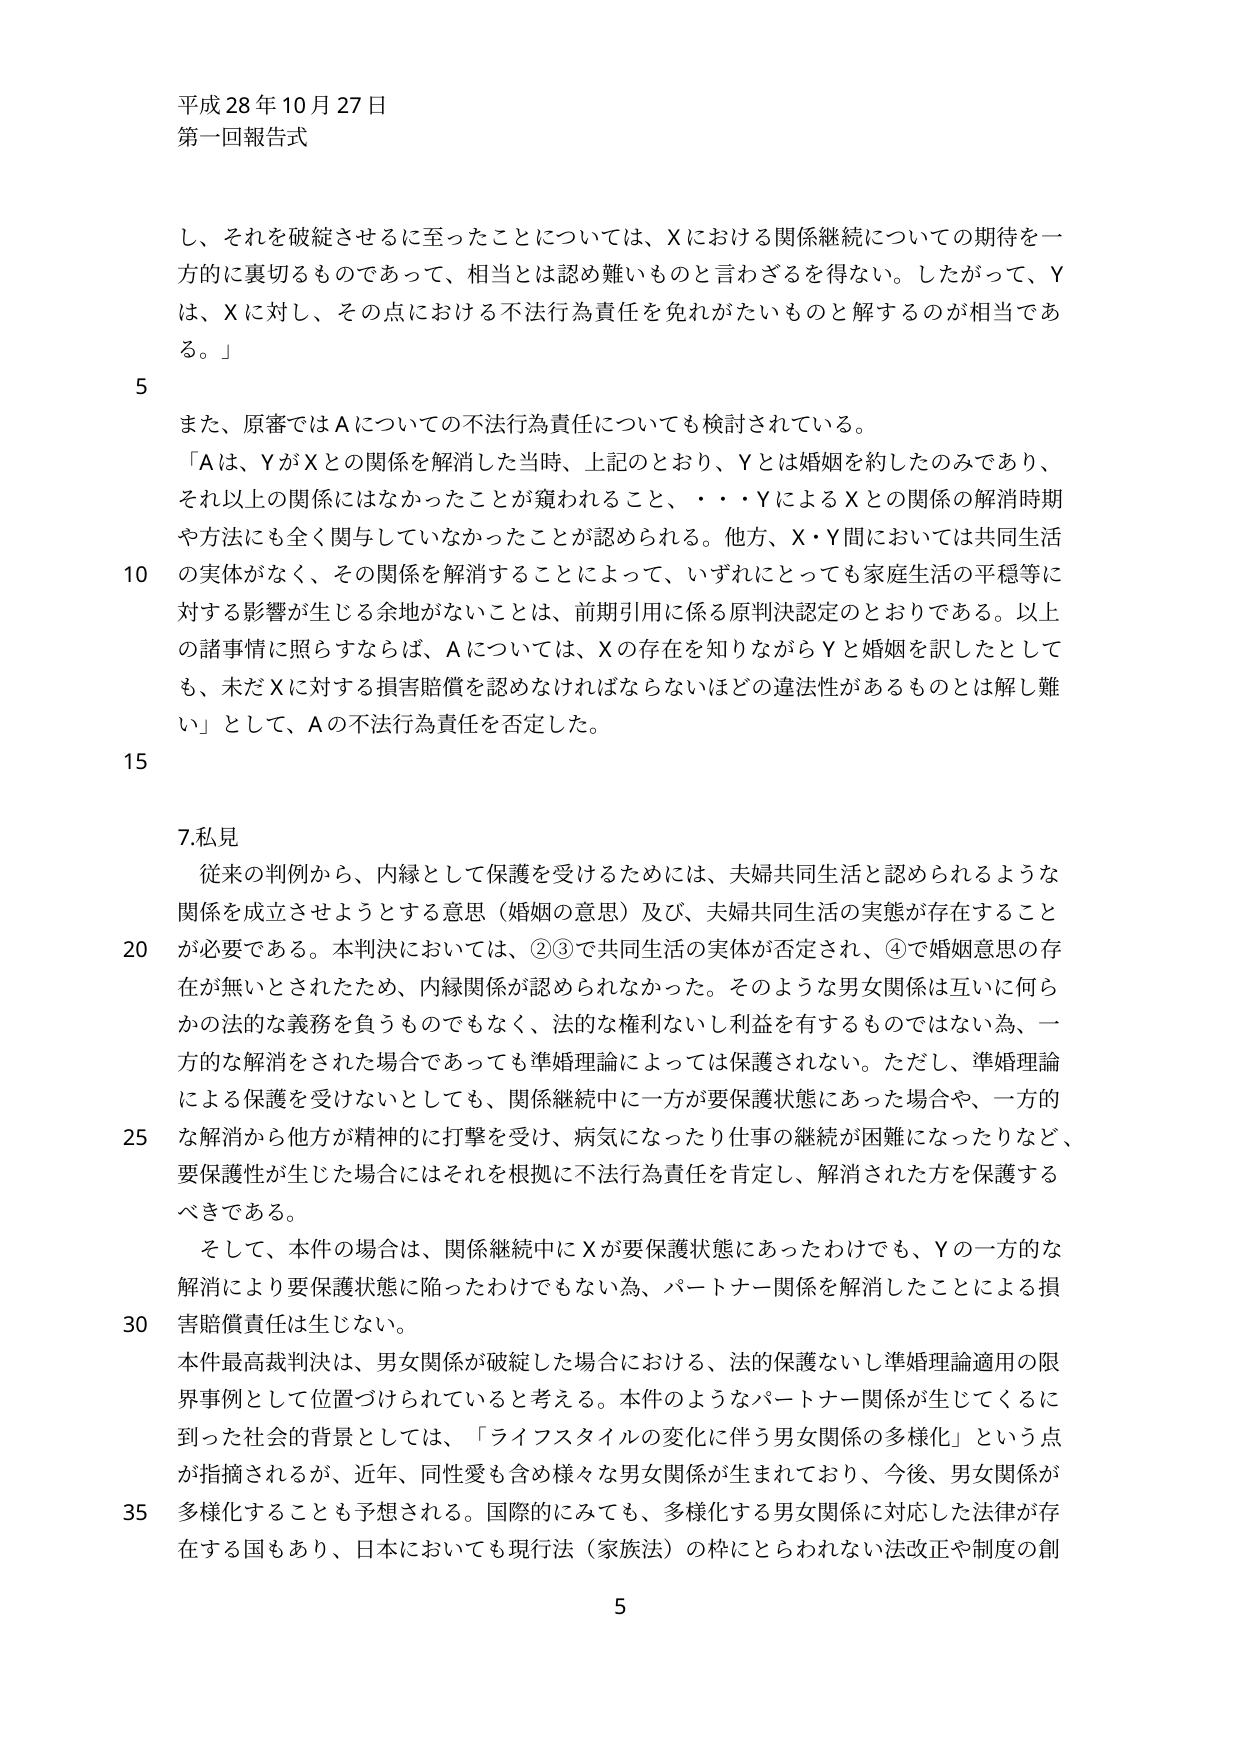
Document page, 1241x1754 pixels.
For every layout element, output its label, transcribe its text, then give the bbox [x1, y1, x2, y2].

text 「Aは、YがXとの関係を解消した当時、上記のとおり、Yとは婚姻を約したのみであり、それ以上の関係にはなかったことが窺われること、・・・YによるXとの関係の解消時期や方法にも全く関与していなかったことが認められる。他方、X・Y間においては共同生活の実体がなく、その関係を解消することによって、いずれにとっても家庭生活の平穏等に対する影響が生じる余地がないことは、前期引用に係る原判決認定のとおりである。以上の諸事情に照らすならば、Aについては、Xの存在を知りながらYと婚姻を訳したとしても、未だXに対する損害賠償を認めなければならないほどの違法性があるものとは解し難い」として、Aの不法行為責任を否定した。 [177, 442, 1063, 742]
text 7.私見 [177, 817, 1063, 854]
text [177, 1342, 1063, 1567]
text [177, 217, 1063, 367]
text 従来の判例から、内縁として保護を受けるためには、夫婦共同生活と認められるような関係を成立させようとする意思（婚姻の意思）及び、夫婦共同生活の実態が存在することが必要である。本判決においては、②③で共同生活の実体が否定され、④で婚姻意思の存在が無いとされたため、内縁関係が認められなかった。そのような男女関係は互いに何らかの法的な義務を負うものでもなく、法的な権利ないし利益を有するものではない為、一方的な解消をされた場合であっても準婚理論によっては保護されない。ただし、準婚理論による保護を受けないとしても、関係継続中に一方が要保護状態にあった場合や、一方的な解消から他方が精神的に打撃を受け、病気になったり仕事の継続が困難になったりなど、要保護性が生じた場合にはそれを根拠に不法行為責任を肯定し、解消された方を保護するべきである。 [177, 854, 1063, 1229]
text そして、本件の場合は、関係継続中にXが要保護状態にあったわけでも、Yの一方的な解消により要保護状態に陥ったわけでもない為、パートナー関係を解消したことによる損害賠償責任は生じない。 [177, 1229, 1063, 1342]
text また、原審ではAについての不法行為責任についても検討されている。 [177, 404, 1063, 442]
